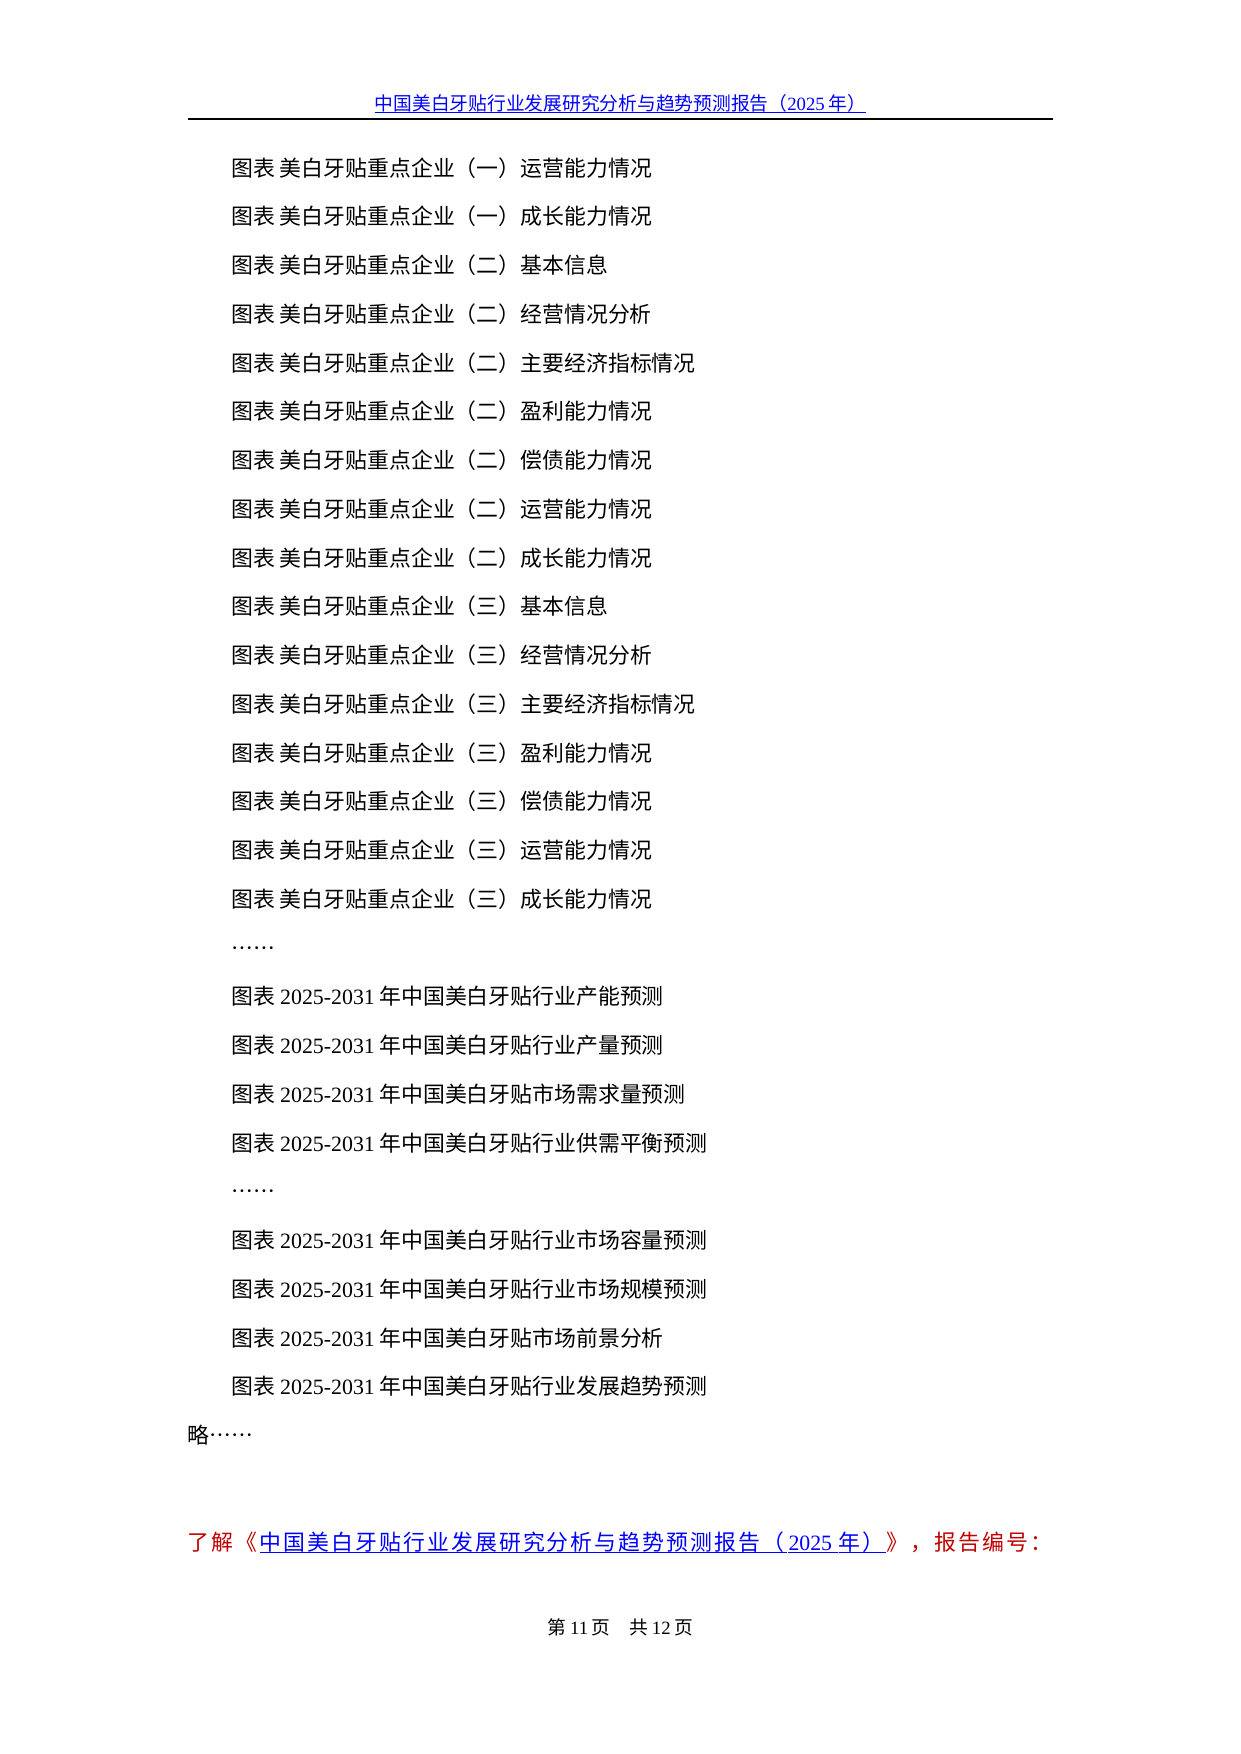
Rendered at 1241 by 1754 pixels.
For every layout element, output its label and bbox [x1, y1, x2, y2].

text [187, 150, 1053, 1450]
text [187, 1524, 1053, 1557]
